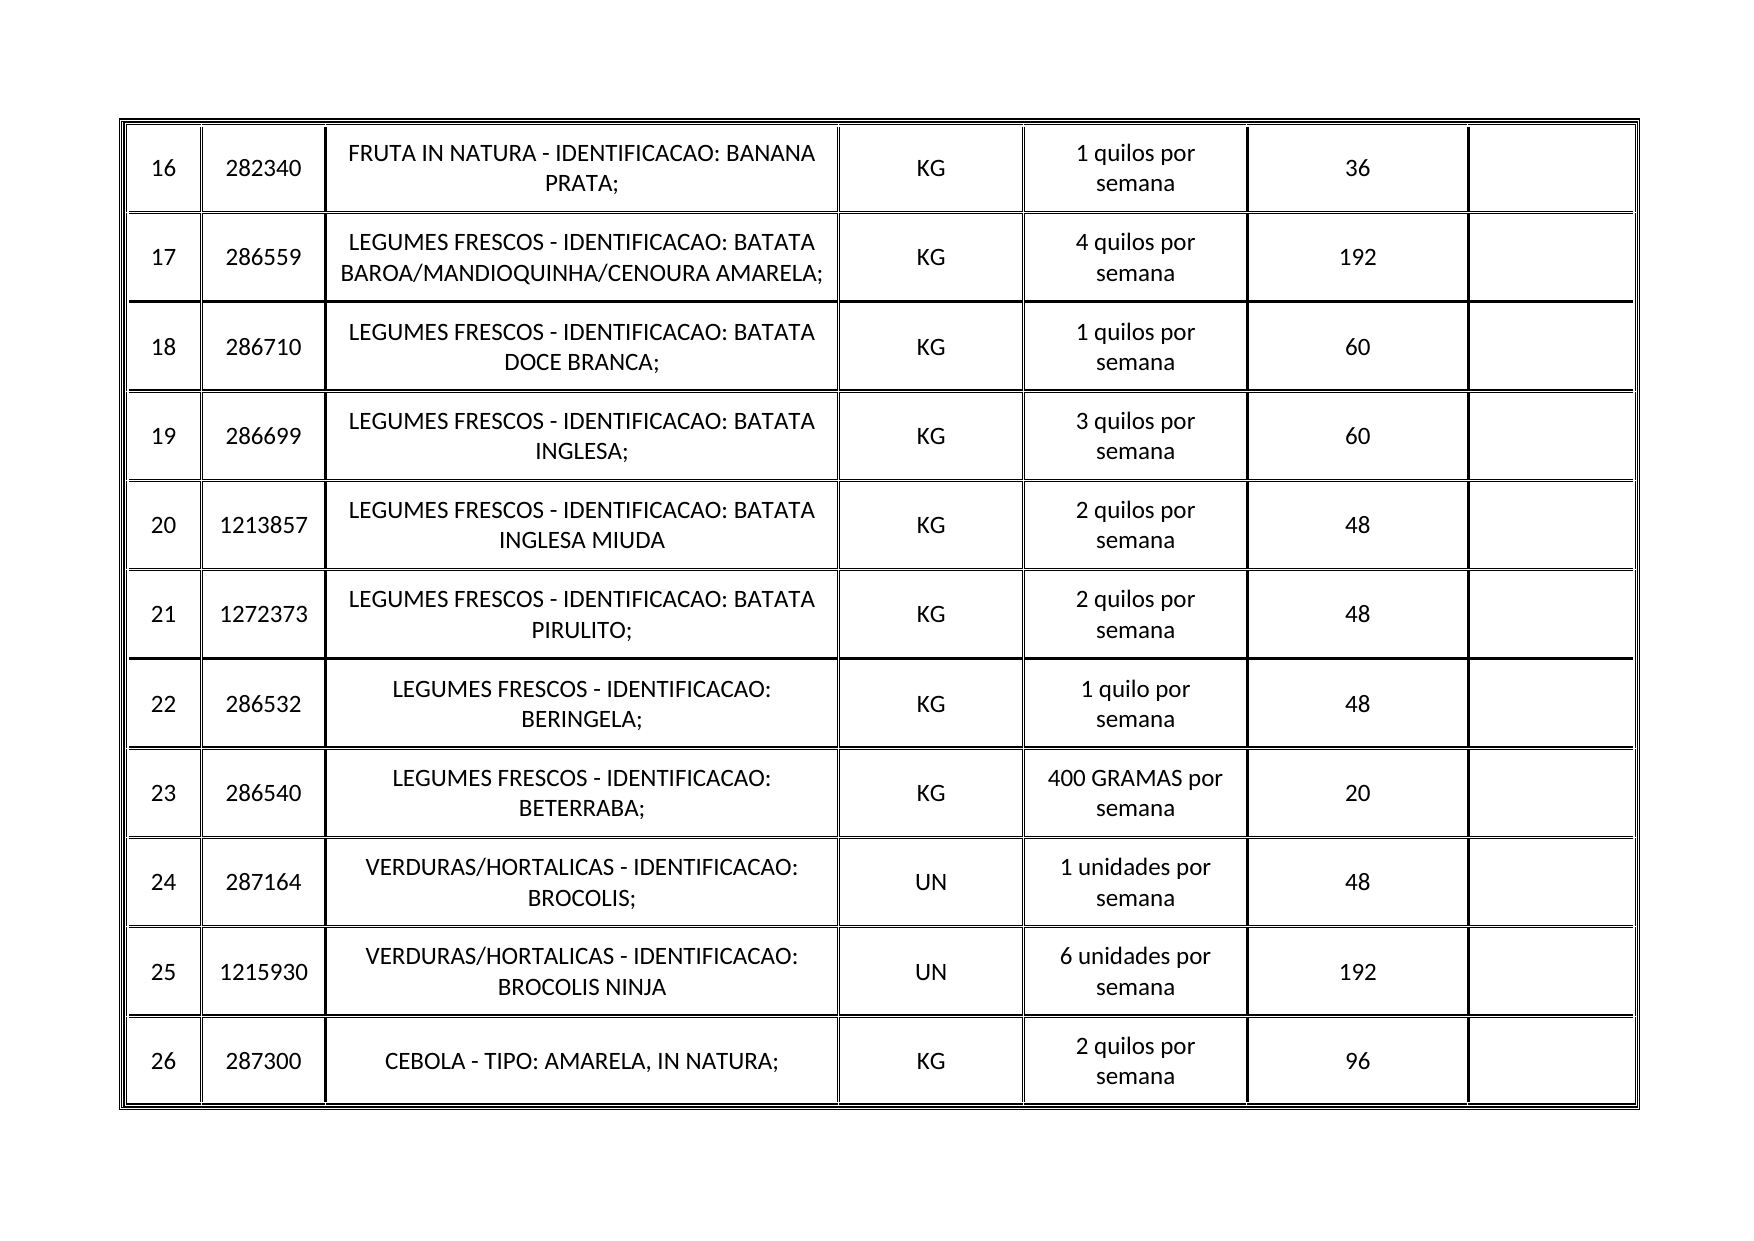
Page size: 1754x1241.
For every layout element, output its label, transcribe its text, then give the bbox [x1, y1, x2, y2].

table_cell 6. OBJETO: [125, 123, 1637, 1106]
